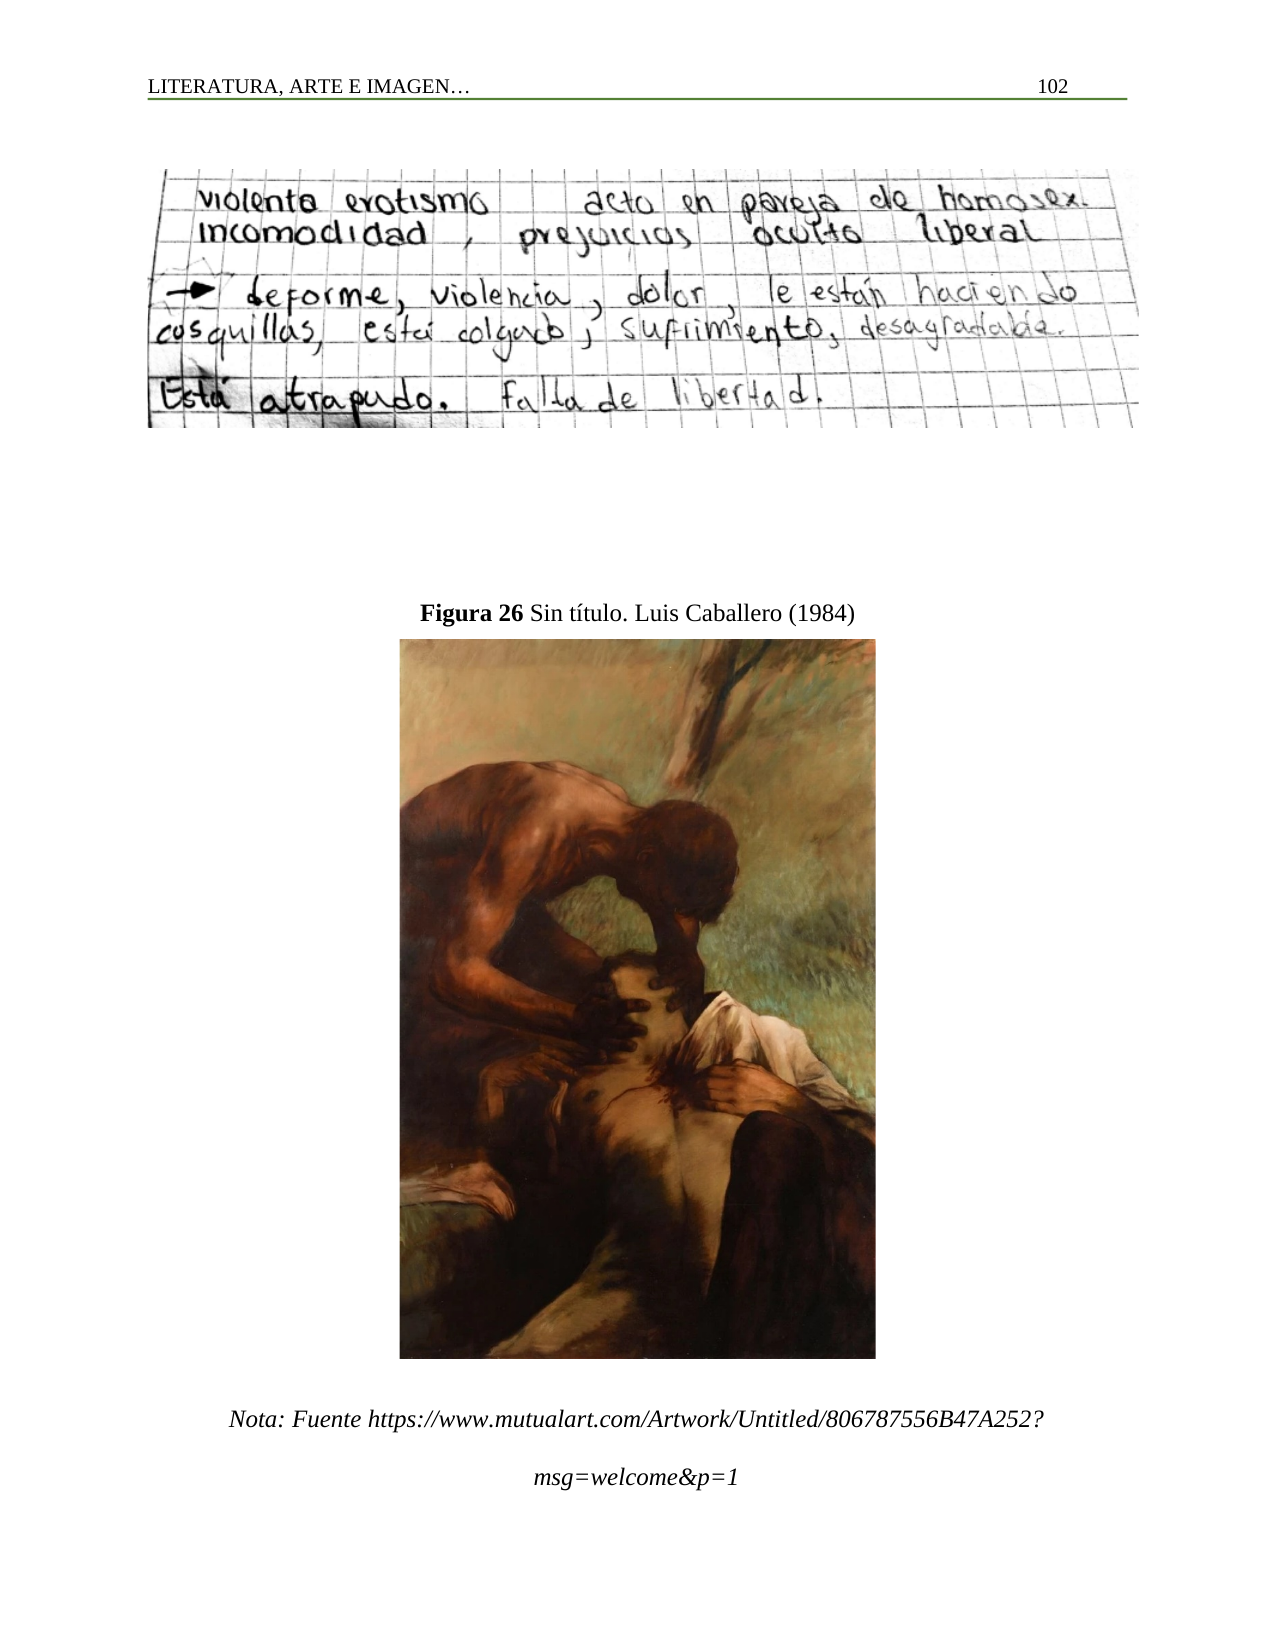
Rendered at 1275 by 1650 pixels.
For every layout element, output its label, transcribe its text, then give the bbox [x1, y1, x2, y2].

picture [399, 639, 876, 1359]
text Nota: Fuente https://www.mutualart.com/Artwork/Untitled/806787556B47A252?msg=welcome&p=1 [148, 1404, 1127, 1490]
text Figura 26 Sin título. Luis Caballero (1984) [148, 598, 1127, 627]
picture [147, 169, 1139, 428]
